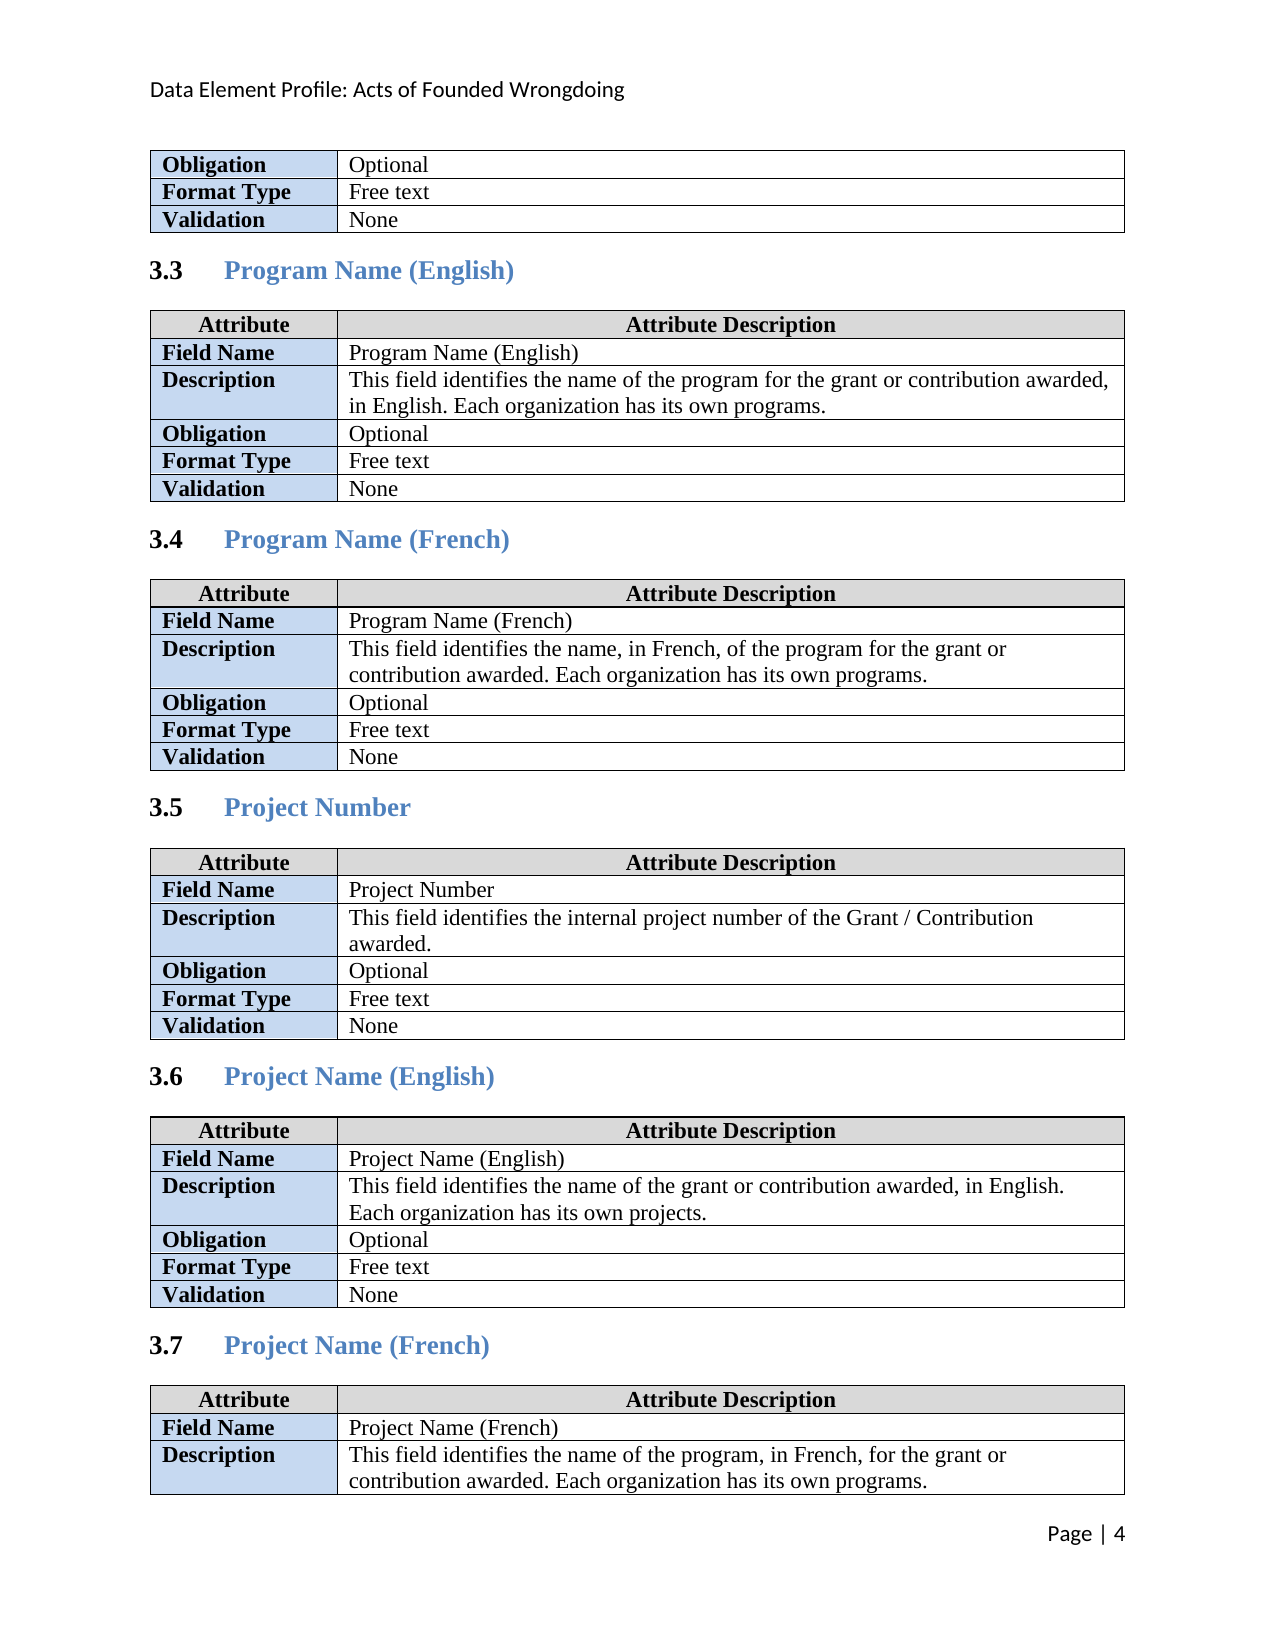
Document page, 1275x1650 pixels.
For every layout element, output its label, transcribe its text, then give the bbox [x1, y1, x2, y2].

table_header Attribute [151, 1118, 337, 1144]
table_cell Program Name (English) [338, 339, 1124, 365]
subtitle Program Name (English) [149, 254, 1125, 285]
table_cell Description [151, 1172, 337, 1225]
subtitle Project Name (English) [149, 1060, 1125, 1091]
table_cell Project Number [338, 876, 1124, 902]
table_cell Validation [151, 1281, 337, 1307]
subtitle Program Name (French) [149, 523, 1125, 554]
table_cell Field Name [151, 1414, 337, 1440]
table_cell Optional [338, 957, 1124, 984]
table_cell Description [151, 1441, 337, 1494]
table_header Attribute [151, 580, 337, 606]
table_cell Description [151, 635, 337, 687]
table_cell Format Type [151, 985, 337, 1011]
table_cell Validation [151, 1012, 337, 1038]
table_cell Obligation [151, 957, 337, 984]
table_cell This field identifies the internal project number of the Grant / Contribution awarded. [338, 904, 1124, 956]
table_cell Field Name [151, 339, 337, 365]
table_cell Free text [338, 447, 1124, 473]
table_cell Field Name [151, 876, 337, 902]
table_cell This field identifies the name of the program for the grant or contribution awarded, in English. Each organization has its own programs. [338, 366, 1124, 419]
table_header Attribute Description [338, 311, 1124, 338]
table_cell Obligation [151, 420, 337, 446]
table_cell Validation [151, 475, 337, 501]
table_cell Format Type [151, 716, 337, 742]
table_header Attribute [151, 311, 337, 338]
table_cell Format Type [151, 1254, 337, 1280]
table_header Attribute Description [338, 580, 1124, 606]
table_header Attribute Description [338, 1118, 1124, 1144]
table_cell Validation [151, 743, 337, 770]
table_cell None [338, 1281, 1124, 1307]
table_cell Free text [338, 1254, 1124, 1280]
table_cell Optional [338, 151, 1124, 177]
table_cell Format Type [151, 179, 337, 205]
table_cell Project Name (English) [338, 1145, 1124, 1171]
table_cell Description [151, 366, 337, 419]
table_cell Free text [338, 179, 1124, 205]
table_header Attribute Description [338, 849, 1124, 875]
table_cell Validation [151, 206, 337, 232]
table_header Attribute [151, 849, 337, 875]
table_cell None [338, 743, 1124, 770]
table_cell Program Name (French) [338, 608, 1124, 634]
table_cell Free text [338, 716, 1124, 742]
table_cell This field identifies the name of the program, in French, for the grant or contribution awarded. Each organization has its own programs. [338, 1441, 1124, 1494]
table_cell Format Type [151, 447, 337, 473]
table_cell Free text [338, 985, 1124, 1011]
table_cell None [338, 475, 1124, 501]
table_cell Description [151, 904, 337, 956]
table_cell This field identifies the name of the grant or contribution awarded, in English. Each organization has its own projects. [338, 1172, 1124, 1225]
table_cell None [338, 206, 1124, 232]
table_header Attribute Description [338, 1386, 1124, 1413]
table_header Attribute [151, 1386, 337, 1413]
table_cell Obligation [151, 151, 337, 177]
table_cell Field Name [151, 608, 337, 634]
table_cell Project Name (French) [338, 1414, 1124, 1440]
table_cell None [338, 1012, 1124, 1038]
table_cell Obligation [151, 1226, 337, 1252]
table_cell Optional [338, 1226, 1124, 1252]
table_cell This field identifies the name, in French, of the program for the grant or contribution awarded. Each organization has its own programs. [338, 635, 1124, 687]
table_cell Optional [338, 689, 1124, 715]
subtitle Project Number [149, 792, 1125, 823]
subtitle Project Name (French) [149, 1329, 1125, 1360]
table_cell Field Name [151, 1145, 337, 1171]
table_cell Obligation [151, 689, 337, 715]
table_cell Optional [338, 420, 1124, 446]
